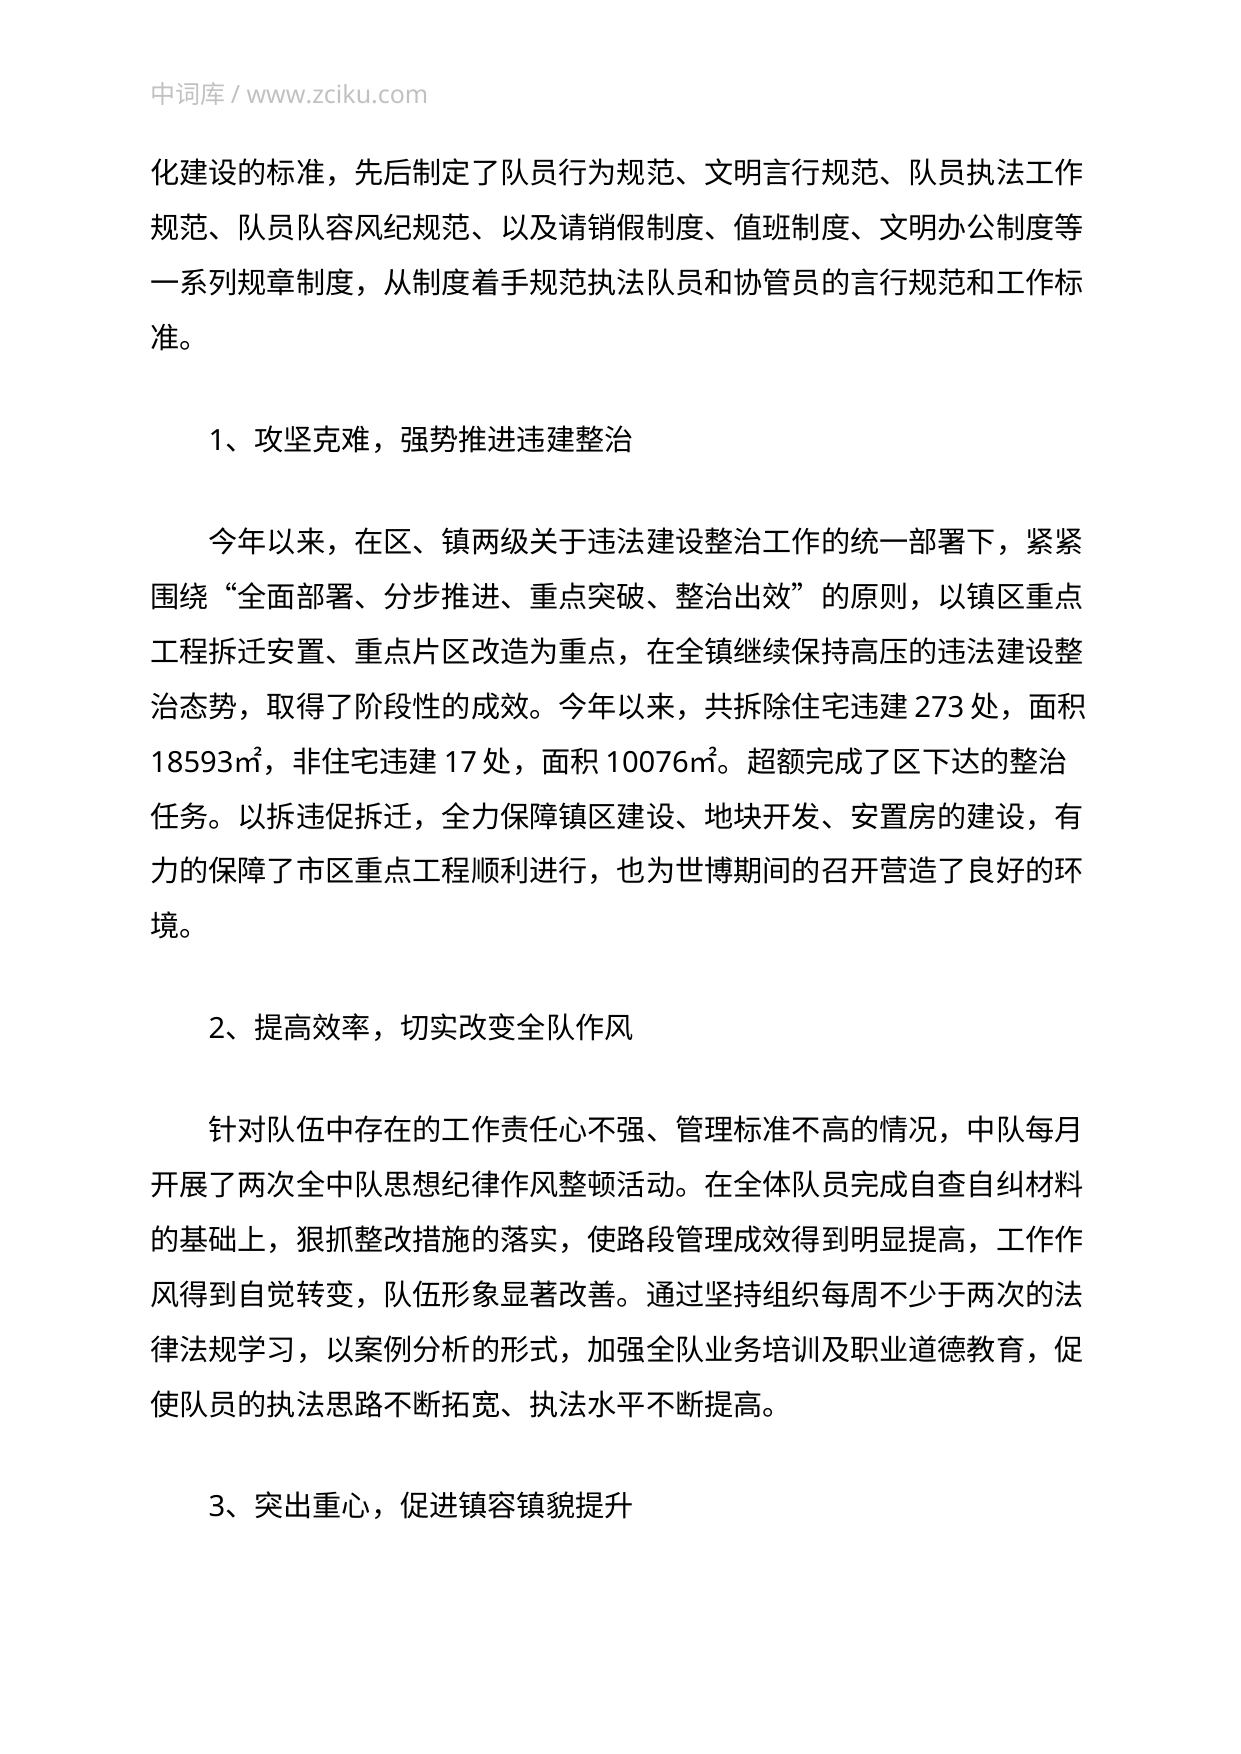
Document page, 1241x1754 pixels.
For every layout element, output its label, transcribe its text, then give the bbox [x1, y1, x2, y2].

text 针对队伍中存在的工作责任心不强、管理标准不高的情况，中队每月开展了两次全中队思想纪律作风整顿活动。在全体队员完成自查自纠材料的基础上，狠抓整改措施的落实，使路段管理成效得到明显提高，工作作风得到自觉转变，队伍形象显著改善。通过坚持组织每周不少于两次的法律法规学习，以案例分析的形式，加强全队业务培训及职业道德教育，促使队员的执法思路不断拓宽、执法水平不断提高。 [150, 1107, 1090, 1423]
text 1、攻坚克难，强势推进违建整治 [150, 416, 1090, 459]
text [150, 150, 1090, 357]
text 3、突出重心，促进镇容镇貌提升 [150, 1483, 1090, 1525]
text 2、提高效率，切实改变全队作风 [150, 1005, 1090, 1047]
text 今年以来，在区、镇两级关于违法建设整治工作的统一部署下，紧紧围绕“全面部署、分步推进、重点突破、整治出效”的原则，以镇区重点工程拆迁安置、重点片区改造为重点，在全镇继续保持高压的违法建设整治态势，取得了阶段性的成效。今年以来，共拆除住宅违建273处，面积18593㎡，非住宅违建17处，面积10076㎡。超额完成了区下达的整治任务。以拆违促拆迁，全力保障镇区建设、地块开发、安置房的建设，有力的保障了市区重点工程顺利进行，也为世博期间的召开营造了良好的环境。 [150, 518, 1090, 945]
